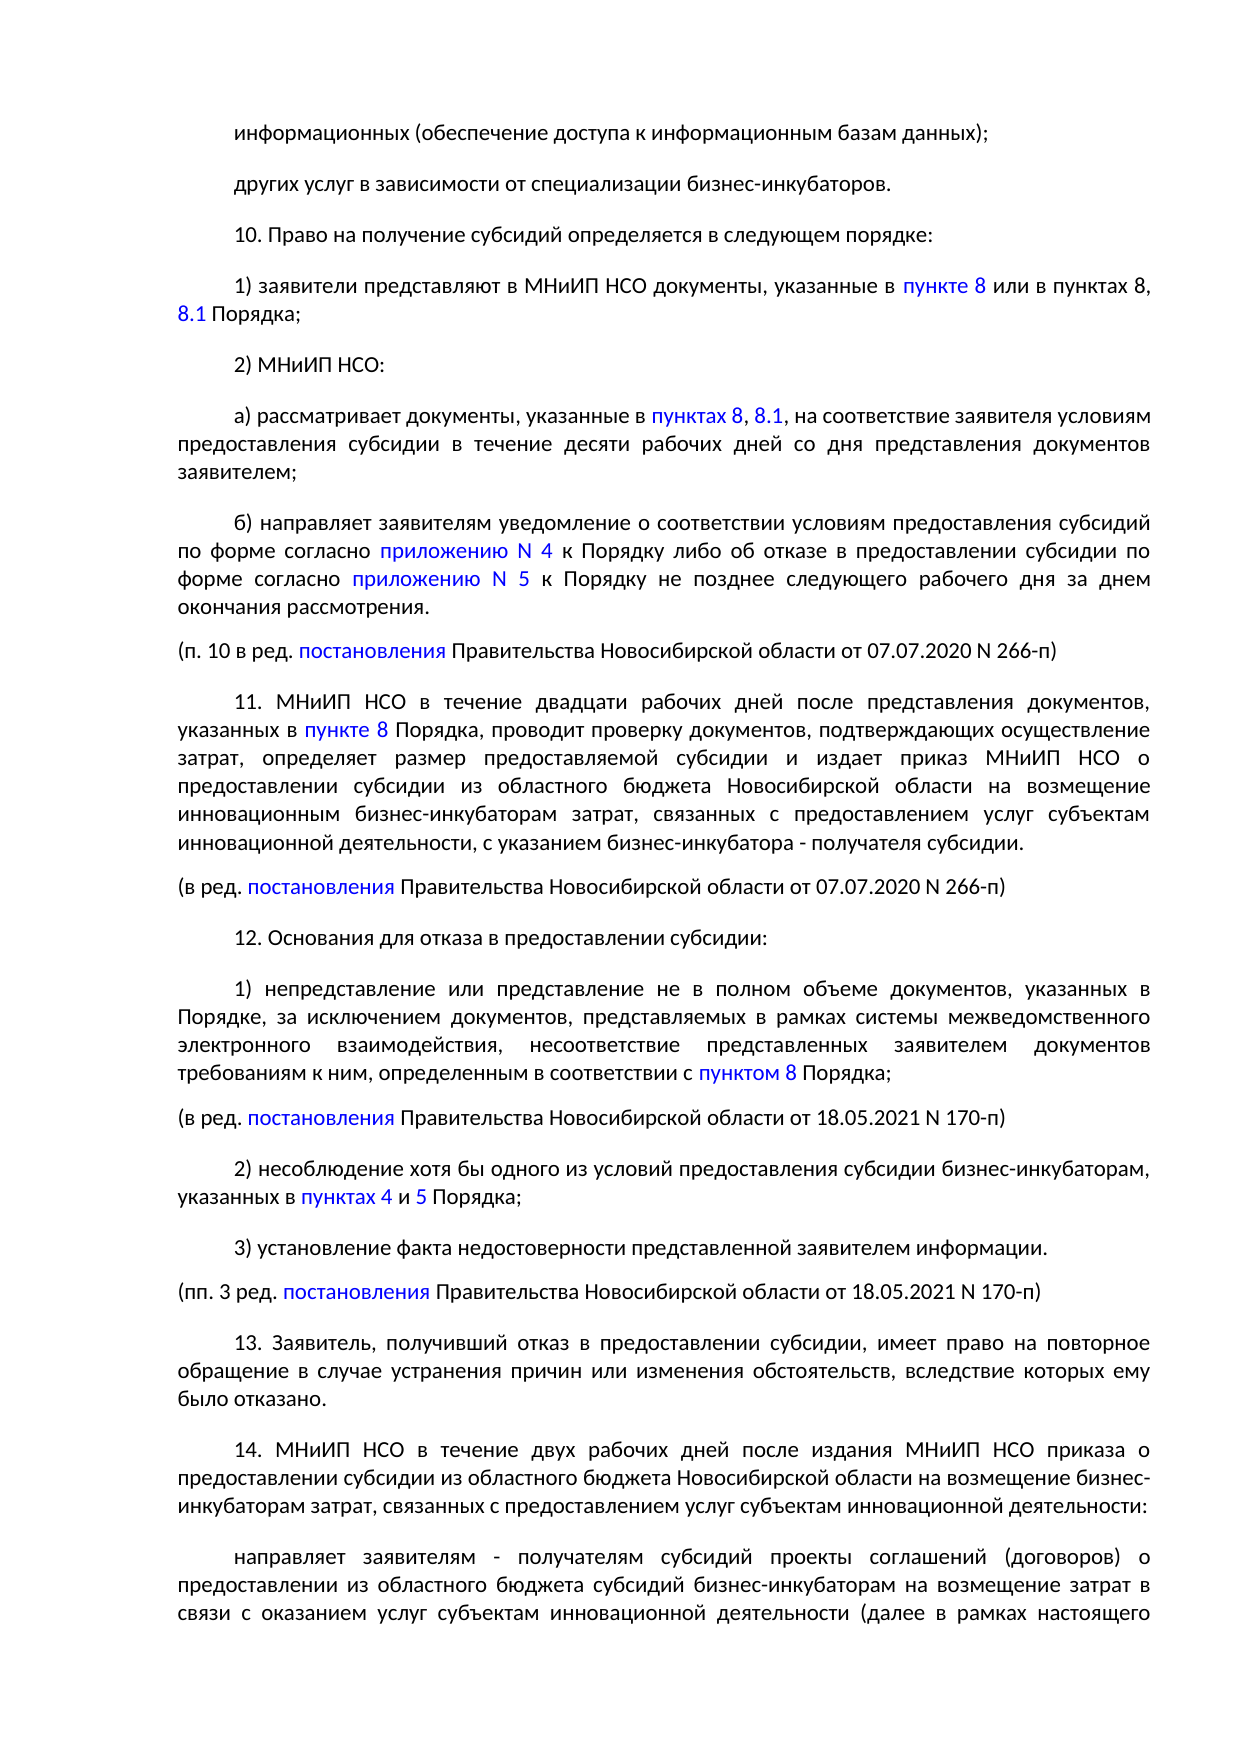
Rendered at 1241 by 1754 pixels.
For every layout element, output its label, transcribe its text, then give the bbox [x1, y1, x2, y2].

text б) направляет заявителям уведомление о соответствии условиям предоставления субсидий по форме согласно приложению N 4 к Порядку либо об отказе в предоставлении субсидии по форме согласно приложению N 5 к Порядку не позднее следующего рабочего дня за днем окончания рассмотрения. [177, 508, 1152, 620]
text а) рассматривает документы, указанные в пунктах 8, 8.1, на соответствие заявителя условиям предоставления субсидии в течение десяти рабочих дней со дня представления документов заявителем; [177, 401, 1152, 485]
text (пп. 3 ред. постановления Правительства Новосибирской области от 18.05.2021 N 170-п) [177, 1277, 1152, 1306]
text информационных (обеспечение доступа к информационным базам данных); [177, 118, 1152, 146]
text (п. 10 в ред. постановления Правительства Новосибирской области от 07.07.2020 N 266-п) [177, 637, 1152, 664]
text 13. Заявитель, получивший отказ в предоставлении субсидии, имеет право на повторное обращение в случае устранения причин или изменения обстоятельств, вследствие которых ему было отказано. [177, 1328, 1152, 1412]
text 12. Основания для отказа в предоставлении субсидии: [177, 923, 1152, 951]
text 3) установление факта недостоверности представленной заявителем информации. [177, 1233, 1152, 1261]
text других услуг в зависимости от специализации бизнес-инкубаторов. [177, 169, 1152, 197]
text 1) заявители представляют в МНиИП НСО документы, указанные в пункте 8 или в пунктах 8, 8.1 Порядка; [177, 271, 1152, 327]
text 10. Право на получение субсидий определяется в следующем порядке: [177, 220, 1152, 248]
text 2) несоблюдение хотя бы одного из условий предоставления субсидии бизнес-инкубаторам, указанных в пунктах 4 и 5 Порядка; [177, 1154, 1152, 1210]
text (в ред. постановления Правительства Новосибирской области от 07.07.2020 N 266-п) [177, 872, 1152, 900]
text (в ред. постановления Правительства Новосибирской области от 18.05.2021 N 170-п) [177, 1103, 1152, 1131]
text 14. МНиИП НСО в течение двух рабочих дней после издания МНиИП НСО приказа о предоставлении субсидии из областного бюджета Новосибирской области на возмещение бизнес-инкубаторам затрат, связанных с предоставлением услуг субъектам инновационной деятельности: [177, 1435, 1152, 1519]
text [177, 1542, 1152, 1626]
text 11. МНиИП НСО в течение двадцати рабочих дней после представления документов, указанных в пункте 8 Порядка, проводит проверку документов, подтверждающих осуществление затрат, определяет размер предоставляемой субсидии и издает приказ МНиИП НСО о предоставлении субсидии из областного бюджета Новосибирской области на возмещение инновационным бизнес-инкубаторам затрат, связанных с предоставлением услуг субъектам инновационной деятельности, с указанием бизнес-инкубатора - получателя субсидии. [177, 687, 1152, 856]
text 2) МНиИП НСО: [177, 350, 1152, 378]
text 1) непредставление или представление не в полном объеме документов, указанных в Порядке, за исключением документов, представляемых в рамках системы межведомственного электронного взаимодействия, несоответствие представленных заявителем документов требованиям к ним, определенным в соответствии с пунктом 8 Порядка; [177, 974, 1152, 1086]
